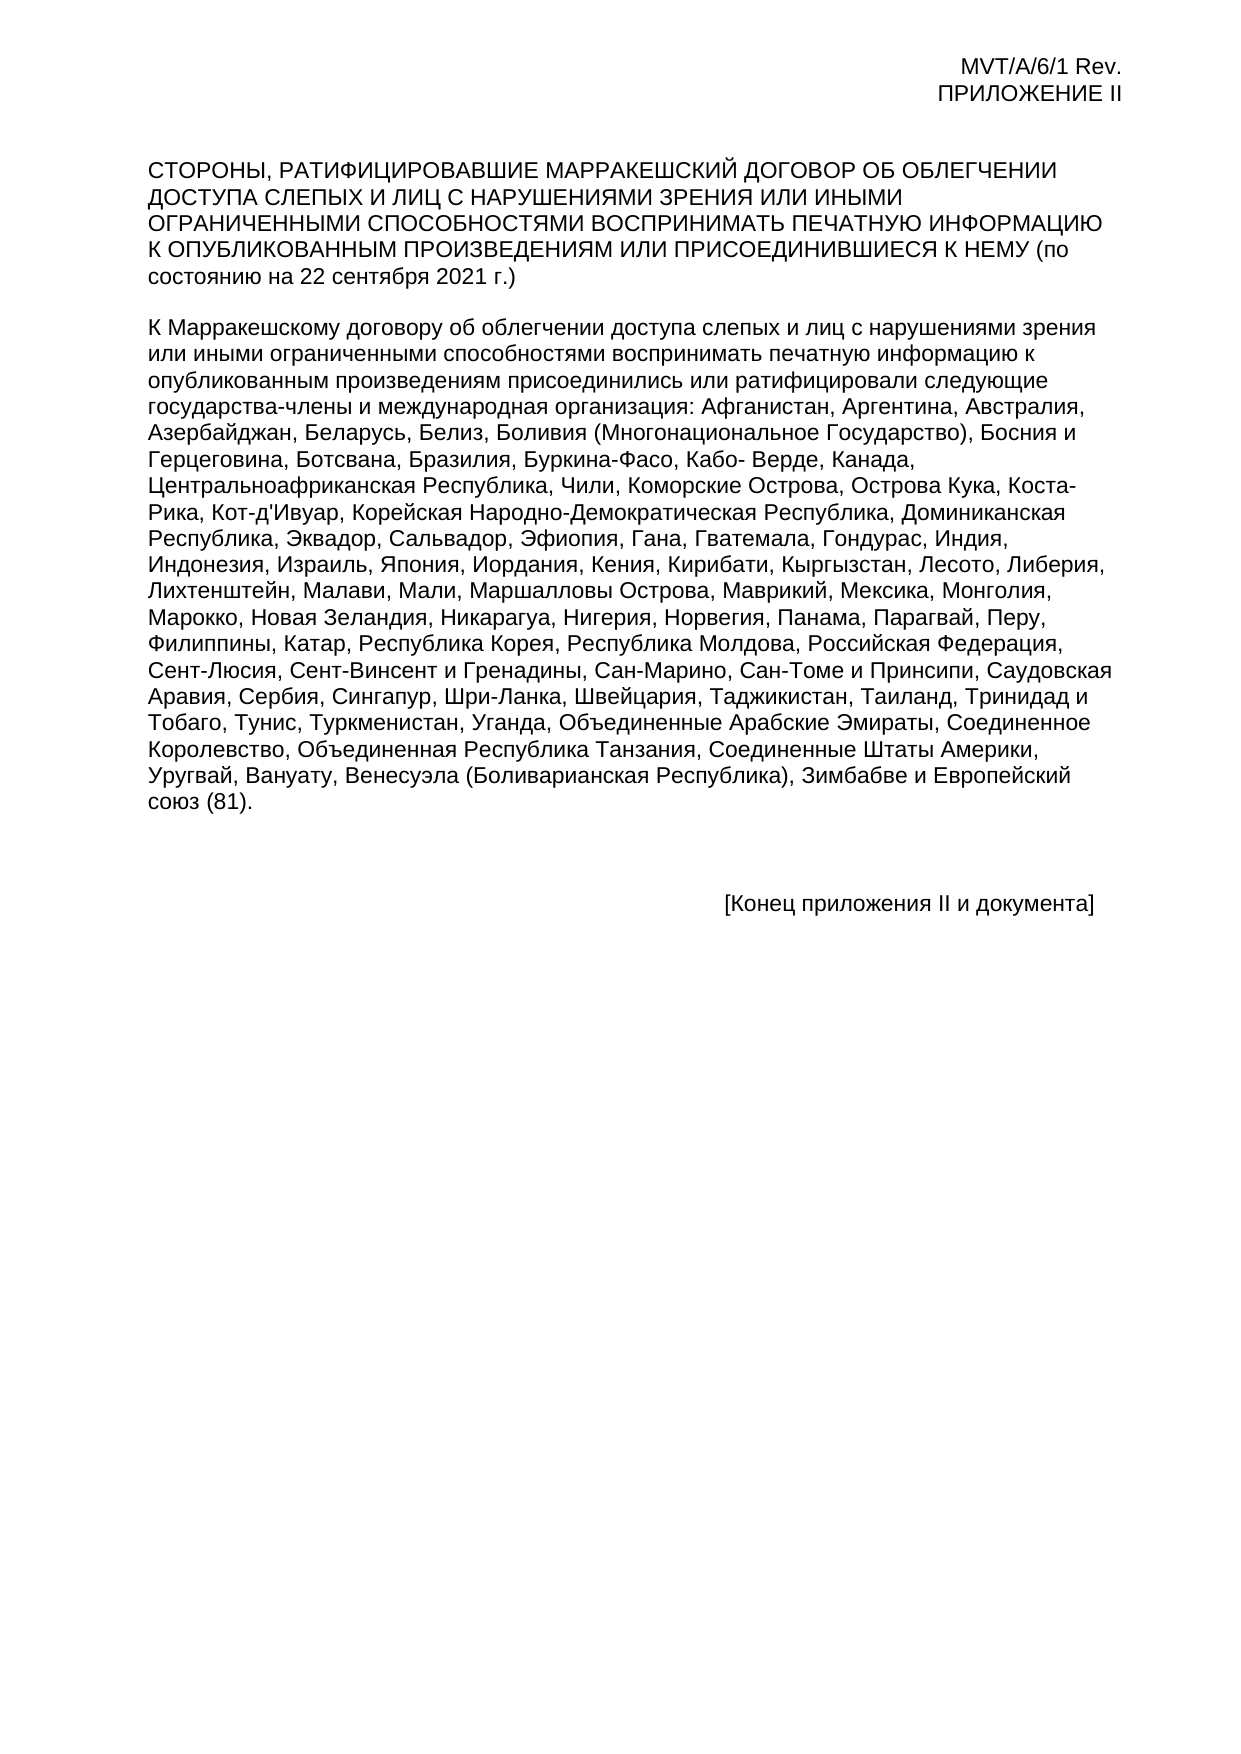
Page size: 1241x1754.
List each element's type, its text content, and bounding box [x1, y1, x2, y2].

text К Марракешскому договору об облегчении доступа слепых и лиц с нарушениями зрения или иными ограниченными способностями воспринимать печатную информацию к опубликованным произведениям присоединились или ратифицировали следующие государства-члены и международная организация: Афганистан, Аргентина, Австралия, Азербайджан, Беларусь, Белиз, Боливия (Многонациональное Государство), Босния и Герцеговина, Ботсвана, Бразилия, Буркина-Фасо, Кабо- Верде, Канада, Центральноафриканская Республика, Чили, Коморские Острова, Острова Кука, Коста-Рика, Кот-д'Ивуар, Корейская Народно-Демократическая Республика, Доминиканская Республика, Эквадор, Сальвадор, Эфиопия, Гана, Гватемала, Гондурас, Индия, Индонезия, Израиль, Япония, Иордания, Кения, Кирибати, Кыргызстан, Лесото, Либерия, Лихтенштейн, Малави, Мали, Маршалловы Острова, Маврикий, Мексика, Монголия, Марокко, Новая Зеландия, Никарагуа, Нигерия, Норвегия, Панама, Парагвай, Перу, Филиппины, Катар, Республика Корея, Республика Молдова, Российская Федерация, Сент-Люсия, Сент-Винсент и Гренадины, Сан-Марино, Сан-Томе и Принсипи, Саудовская Аравия, Сербия, Сингапур, Шри-Ланка, Швейцария, Таджикистан, Таиланд, Тринидад и Тобаго, Тунис, Туркменистан, Уганда, Объединенные Арабские Эмираты, Соединенное Королевство, Объединенная Республика Танзания, Соединенные Штаты Америки, Уругвай, Вануату, Венесуэла (Боливарианская Республика), Зимбабве и Европейский союз (81). [148, 314, 1122, 815]
text [Конец приложения II и документа] [724, 890, 1122, 917]
subtitle СТОРОНЫ, РАТИФИЦИРОВАВШИЕ МАРРАКЕШСКИЙ ДОГОВОР ОБ ОБЛЕГЧЕНИИ ДОСТУПА СЛЕПЫХ И ЛИЦ С НАРУШЕНИЯМИ ЗРЕНИЯ ИЛИ ИНЫМИ ОГРАНИЧЕННЫМИ СПОСОБНОСТЯМИ ВОСПРИНИМАТЬ ПЕЧАТНУЮ ИНФОРМАЦИЮ К ОПУБЛИКОВАННЫМ ПРОИЗВЕДЕНИЯМ ИЛИ ПРИСОЕДИНИВШИЕСЯ К НЕМУ (по состоянию на 22 сентября 2021 г.) [148, 157, 1122, 289]
